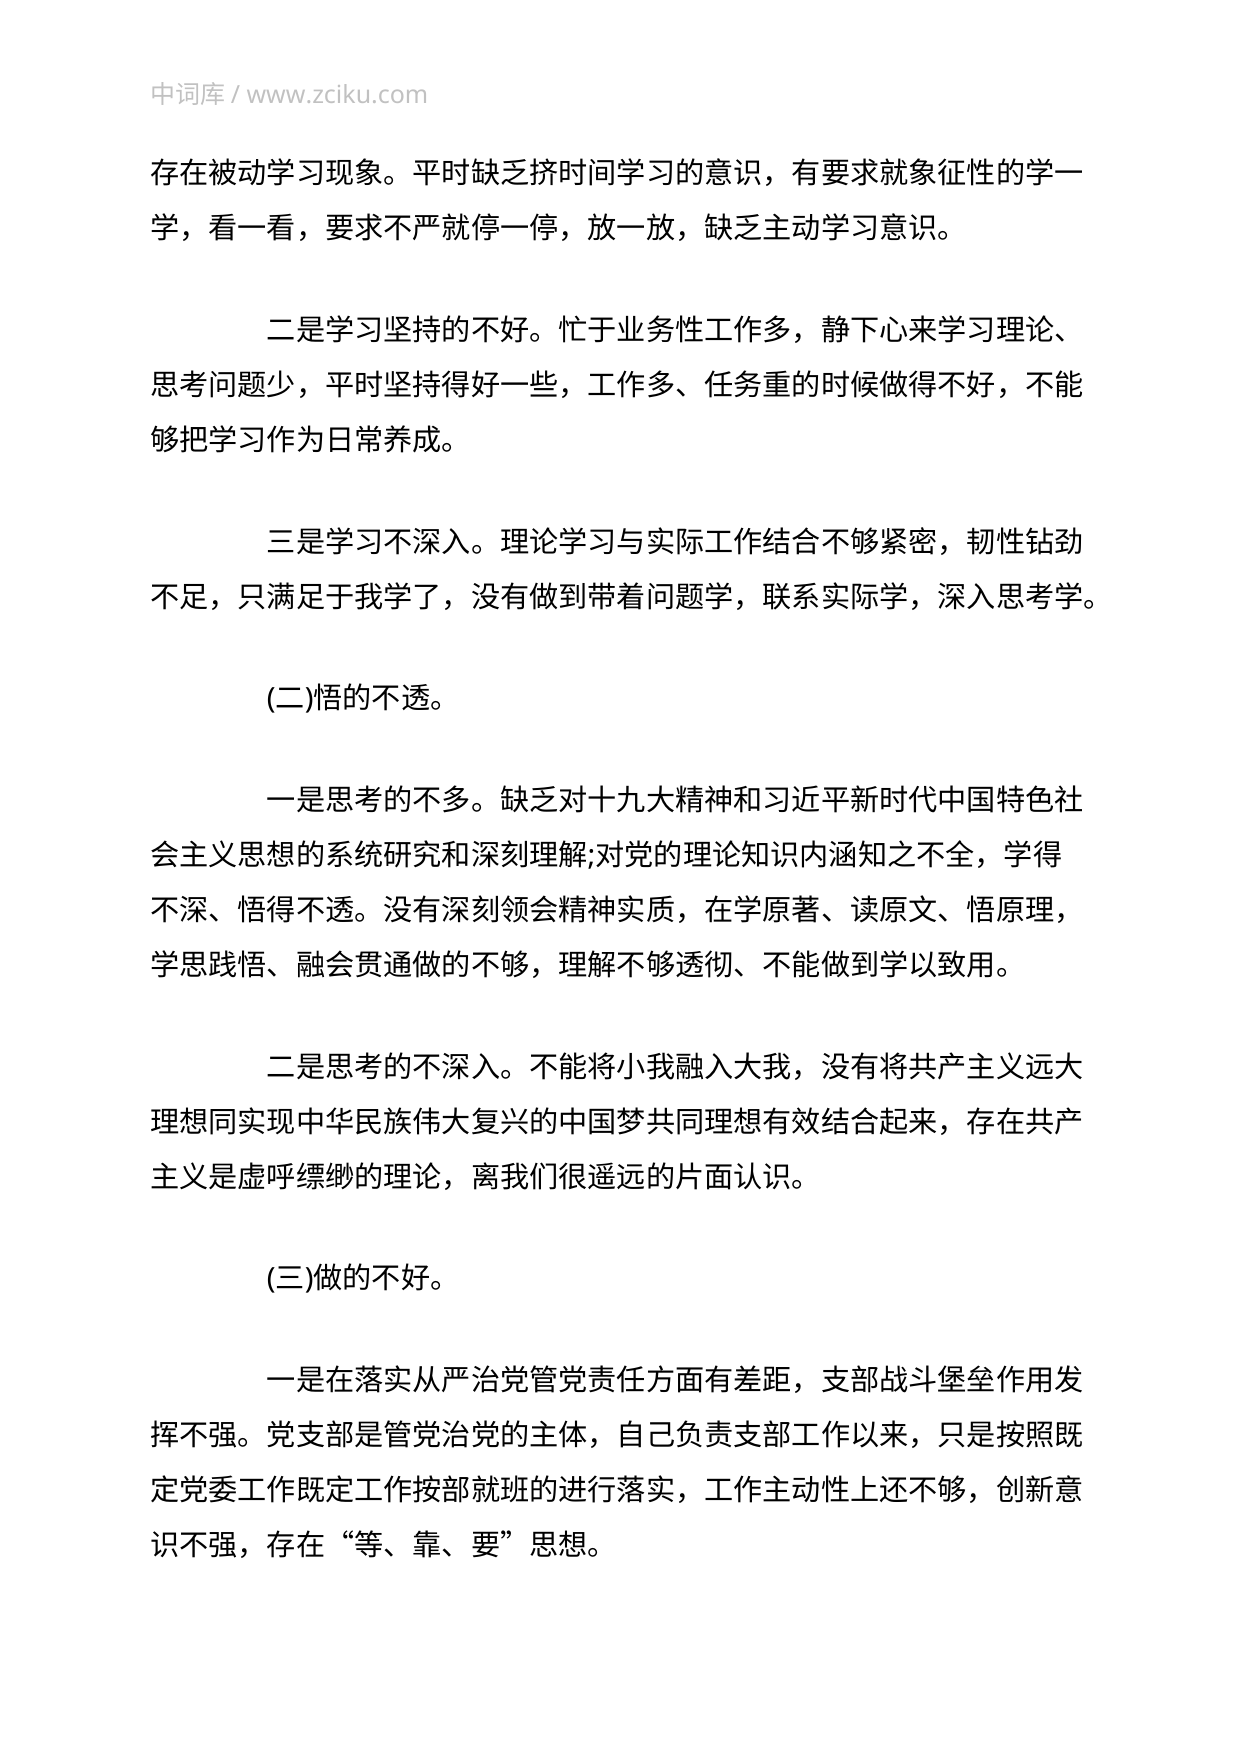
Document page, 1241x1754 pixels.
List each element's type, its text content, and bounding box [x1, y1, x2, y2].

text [150, 150, 1090, 247]
text 一是思考的不多。缺乏对十九大精神和习近平新时代中国特色社会主义思想的系统研究和深刻理解;对党的理论知识内涵知之不全，学得不深、悟得不透。没有深刻领会精神实质，在学原著、读原文、悟原理，学思践悟、融会贯通做的不够，理解不够透彻、不能做到学以致用。 [150, 777, 1090, 984]
text 二是思考的不深入。不能将小我融入大我，没有将共产主义远大理想同实现中华民族伟大复兴的中国梦共同理想有效结合起来，存在共产主义是虚呼缥缈的理论，离我们很遥远的片面认识。 [150, 1043, 1090, 1196]
text (二)悟的不透。 [150, 675, 1090, 717]
text 三是学习不深入。理论学习与实际工作结合不够紧密，韧性钻劲不足，只满足于我学了，没有做到带着问题学，联系实际学，深入思考学。 [150, 518, 1090, 615]
text 二是学习坚持的不好。忙于业务性工作多，静下心来学习理论、思考问题少，平时坚持得好一些，工作多、任务重的时候做得不好，不能够把学习作为日常养成。 [150, 307, 1090, 459]
text (三)做的不好。 [150, 1255, 1090, 1297]
text 一是在落实从严治党管党责任方面有差距，支部战斗堡垒作用发挥不强。党支部是管党治党的主体，自己负责支部工作以来，只是按照既定党委工作既定工作按部就班的进行落实，工作主动性上还不够，创新意识不强，存在“等、靠、要”思想。 [150, 1357, 1090, 1564]
